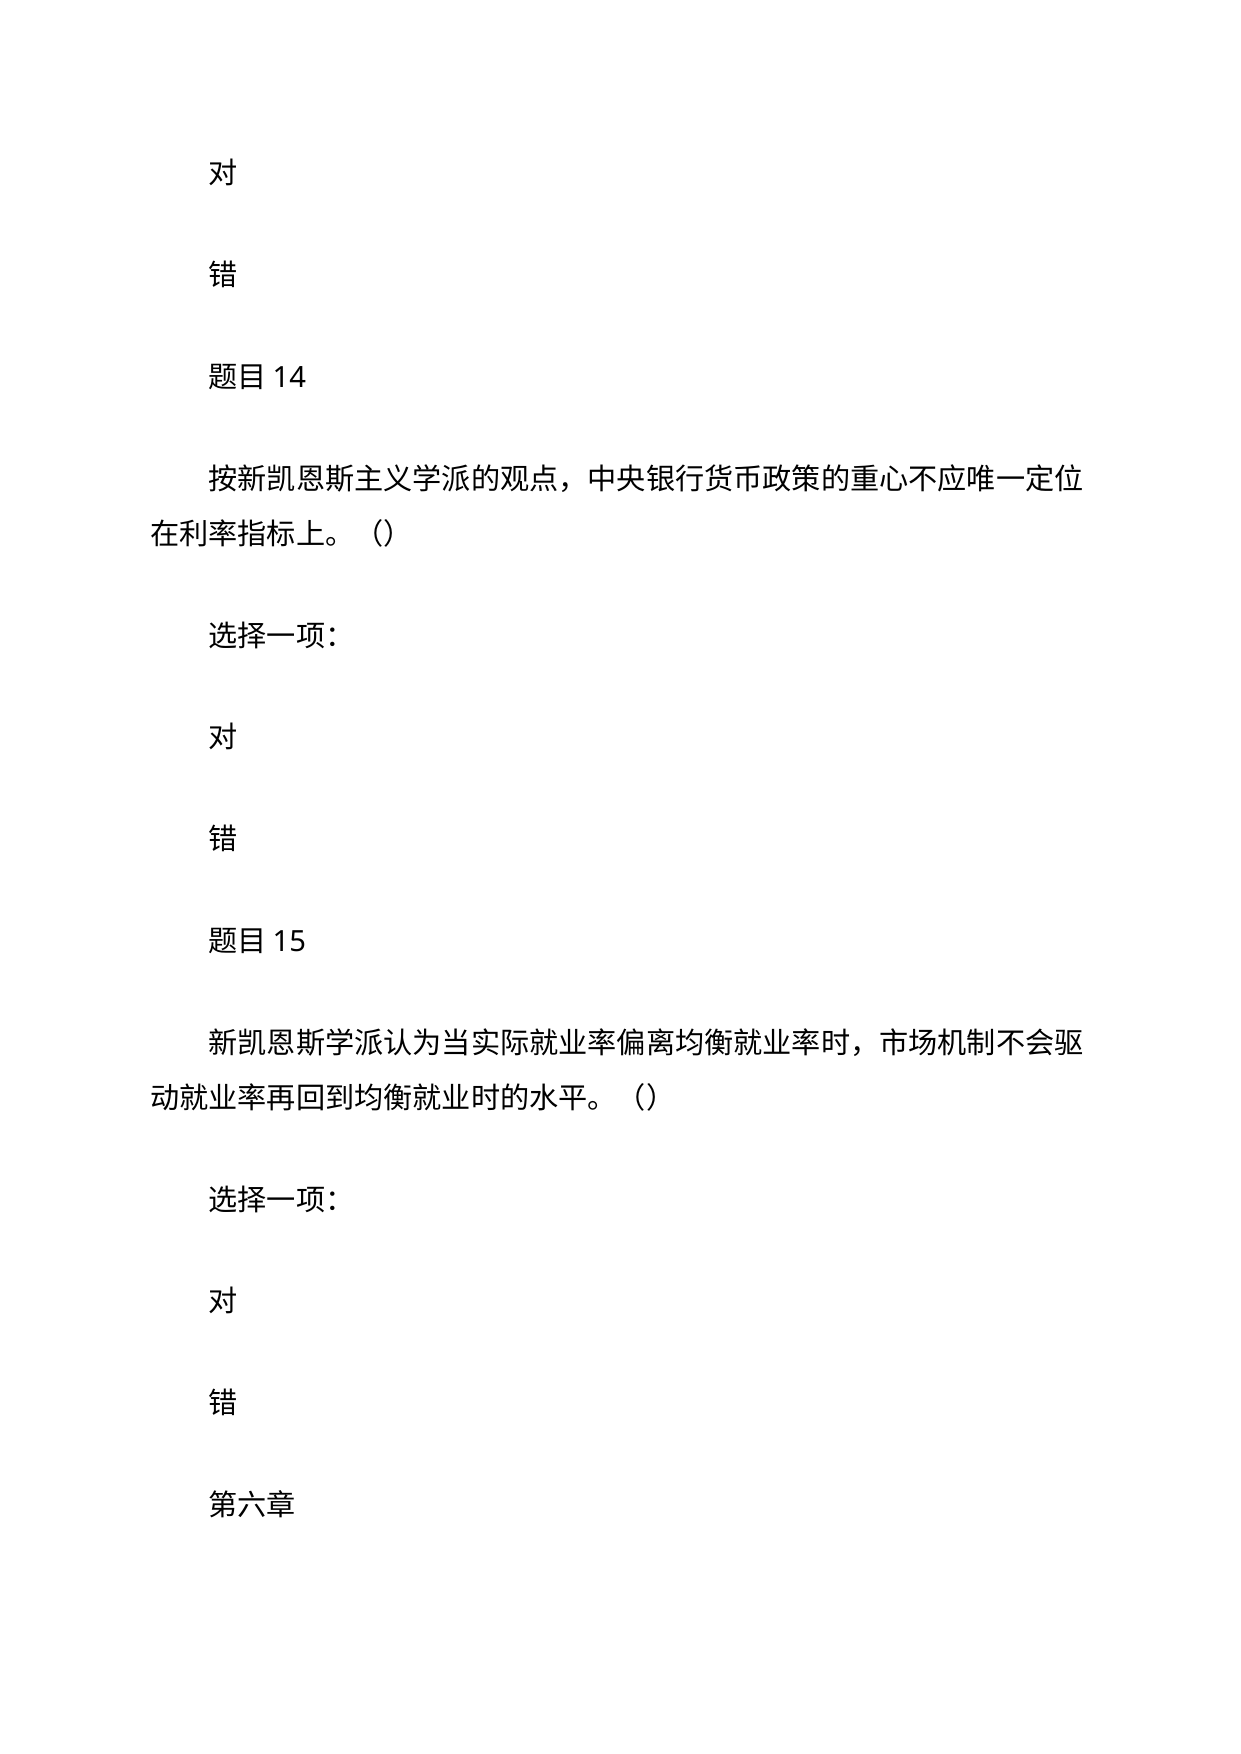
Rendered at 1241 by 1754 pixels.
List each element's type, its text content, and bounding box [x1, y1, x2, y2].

text 对 [150, 1278, 1090, 1320]
text 按新凯恩斯主义学派的观点，中央银行货币政策的重心不应唯一定位在利率指标上。（） [150, 456, 1090, 553]
text 新凯恩斯学派认为当实际就业率偏离均衡就业率时，市场机制不会驱动就业率再回到均衡就业时的水平。（） [150, 1019, 1090, 1117]
text 题目14 [150, 353, 1090, 396]
text 第六章 [150, 1481, 1090, 1524]
text 选择一项： [150, 1176, 1090, 1218]
text 对 [150, 714, 1090, 756]
text 对 [150, 150, 1090, 192]
text 题目15 [150, 917, 1090, 960]
text 错 [150, 1380, 1090, 1422]
text 选择一项： [150, 612, 1090, 654]
text 错 [150, 252, 1090, 294]
text 错 [150, 816, 1090, 858]
